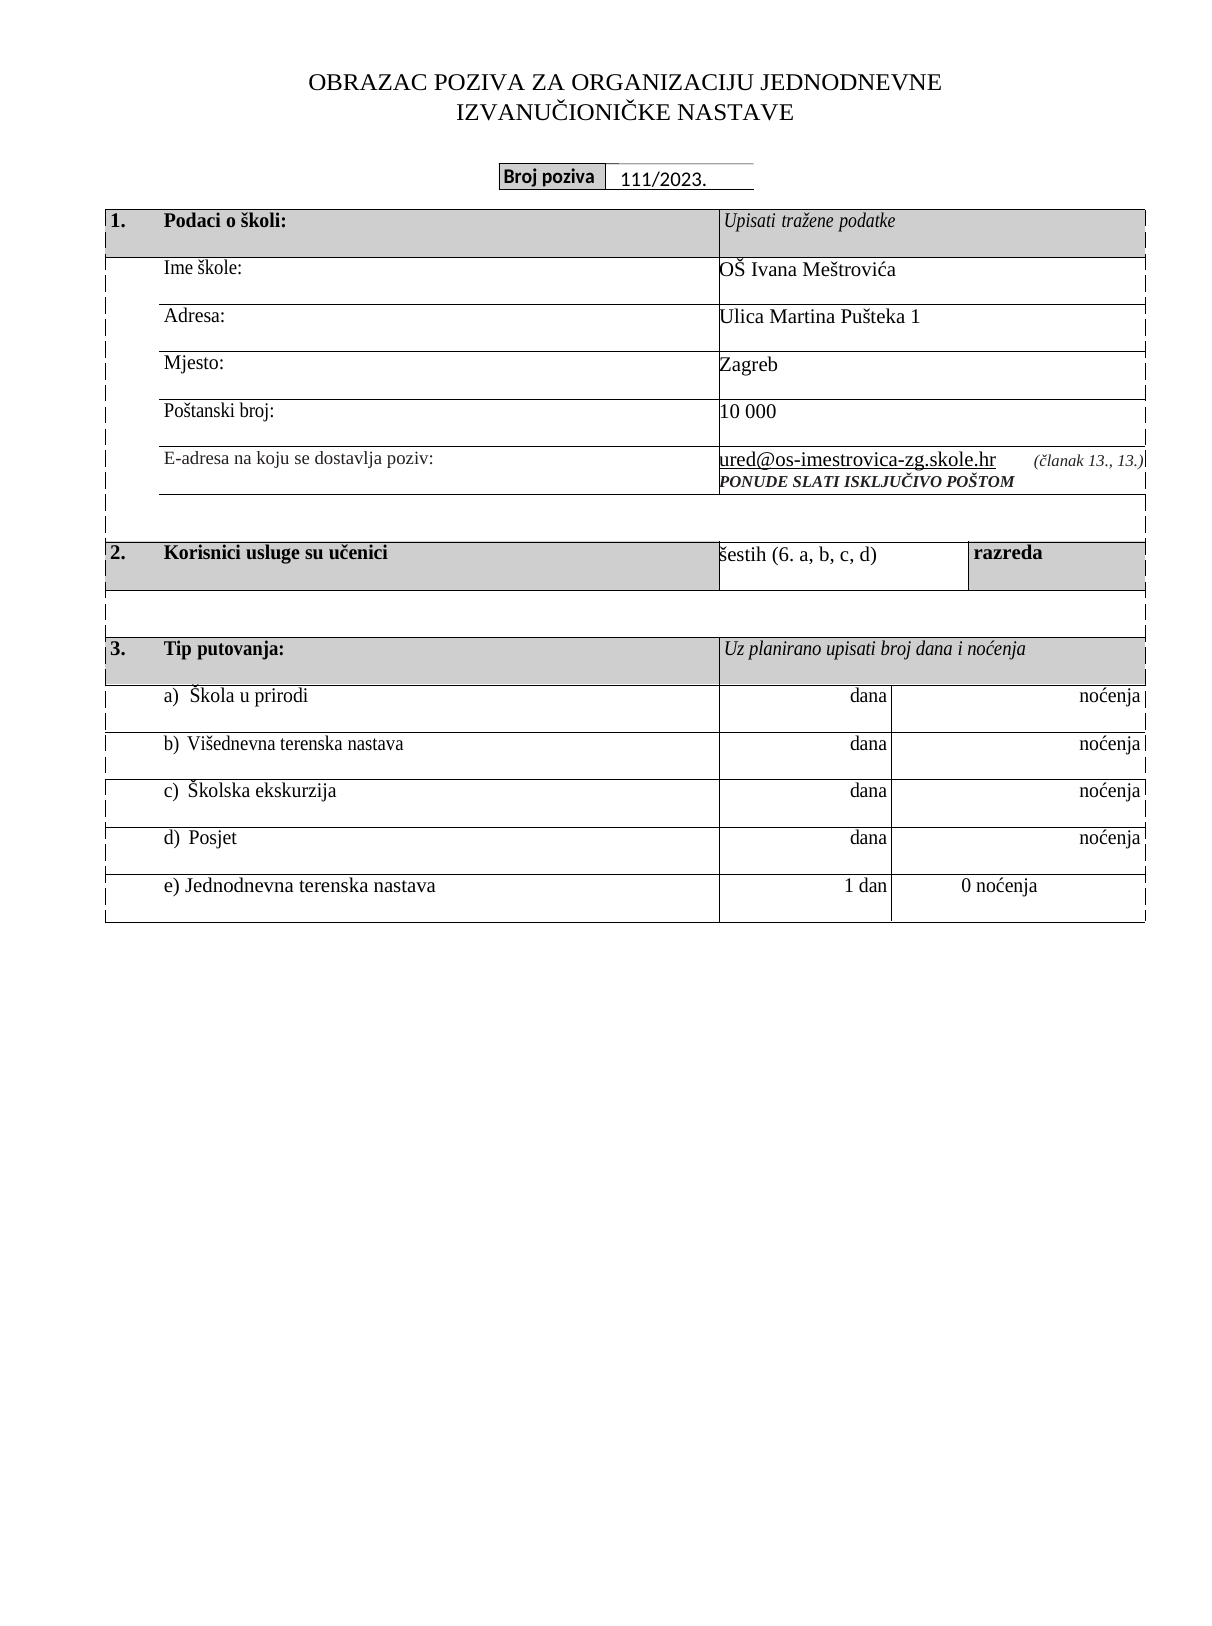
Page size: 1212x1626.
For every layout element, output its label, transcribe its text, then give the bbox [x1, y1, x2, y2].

table_cell 0 noćenja [891, 875, 1145, 922]
table_cell noćenja [892, 780, 1145, 826]
table_cell noćenja [892, 828, 1145, 874]
table_cell 10 000 [720, 400, 1145, 446]
table_cell b) Višednevna terenska nastava [105, 733, 719, 779]
table_cell Uz planirano upisati broj dana i noćenja [720, 638, 1145, 684]
table_cell Adresa: [159, 305, 719, 351]
table_cell c) Školska ekskurzija [105, 780, 719, 826]
table_cell [159, 495, 1145, 541]
table_cell Poštanski broj: [159, 400, 719, 446]
table_cell E-adresa na koju se dostavlja poziv: [159, 447, 719, 494]
table_cell Ime škole: [159, 258, 719, 304]
table_cell šestih (6. a, b, c, d) [720, 543, 968, 590]
table_cell 1 dan [720, 875, 891, 922]
table_cell razreda [969, 543, 1145, 590]
table_cell Zagreb [720, 352, 1145, 398]
table_cell dana [720, 686, 891, 732]
table_cell a) Škola u prirodi [105, 686, 719, 732]
table_cell Mjesto: [159, 352, 719, 398]
table_cell 2. Korisnici usluge su učenici [105, 543, 719, 590]
table_cell Ulica Martina Pušteka 1 [720, 305, 1145, 351]
table_cell d) Posjet [105, 828, 719, 874]
table_cell noćenja [892, 733, 1145, 779]
table_cell dana [720, 780, 891, 826]
table_header 1. Podaci o školi: [105, 210, 719, 257]
table_cell dana [720, 733, 891, 779]
table_cell dana [720, 828, 891, 874]
table_cell e) Jednodnevna terenska nastava [105, 875, 719, 922]
table_cell [105, 258, 159, 541]
table_cell ured@os-imestrovica-zg.skole.hr (članak 13., 13.) PONUDE SLATI ISKLJUČIVO POŠTOM [720, 447, 1145, 494]
table_cell noćenja [892, 686, 1145, 732]
table_cell 3. Tip putovanja: [105, 638, 719, 684]
text OBRAZAC POZIVA ZA ORGANIZACIJU JEDNODNEVNE IZVANUČIONIČKE NASTAVE [232, 68, 1017, 125]
table_header Upisati tražene podatke [720, 210, 1145, 257]
table_cell [105, 591, 1145, 637]
table_cell OŠ Ivana Meštrovića [720, 258, 1145, 304]
